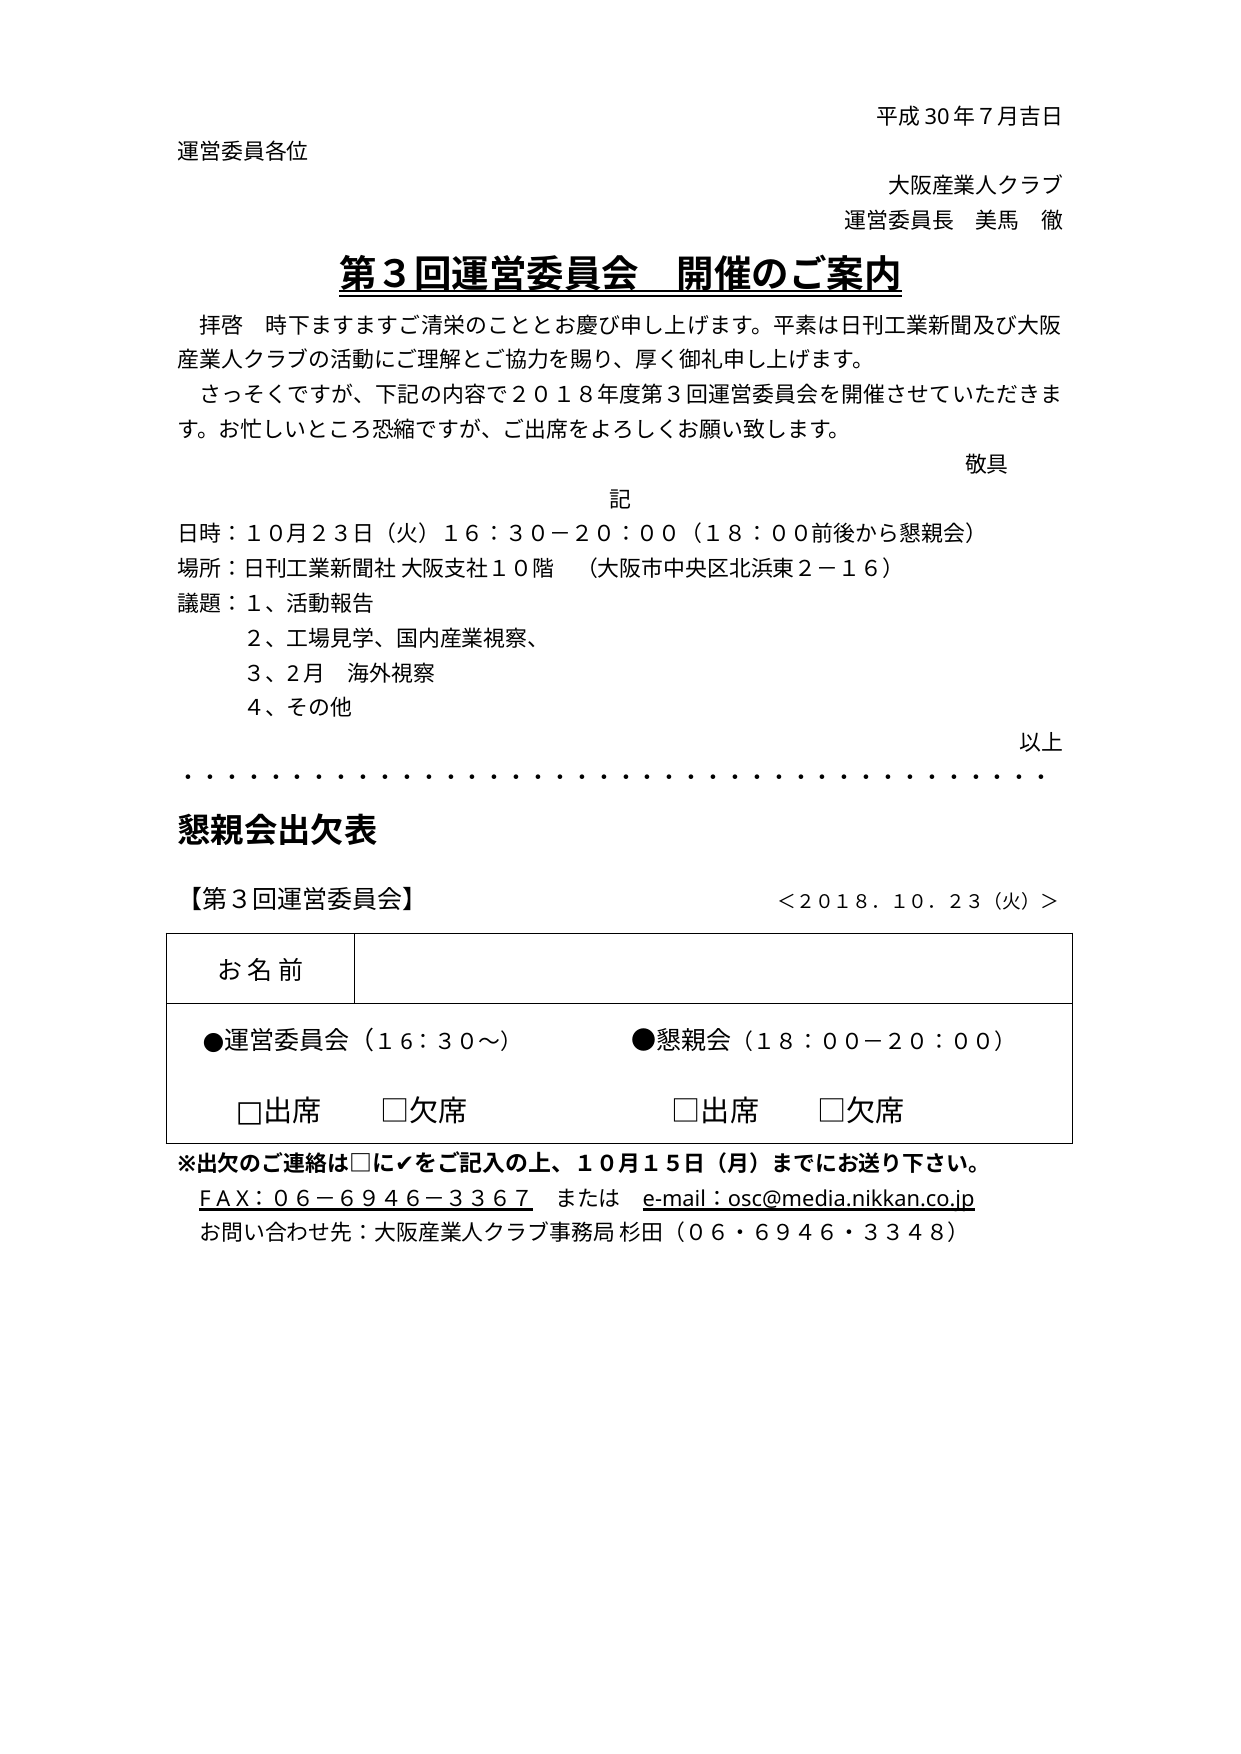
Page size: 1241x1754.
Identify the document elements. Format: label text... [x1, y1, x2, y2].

text ※出欠のご連絡は□に✔をご記入の上、１０月１５日（月）までにお送り下さい。 [177, 1144, 1063, 1179]
text ４、その他 [177, 689, 1063, 724]
text 【第３回運営委員会】 ＜２０１８．１０．２３（火）＞ [177, 863, 1063, 932]
text 第３回運営委員会 開催のご案内 [177, 237, 1063, 306]
text 運営委員各位 [177, 132, 1063, 167]
text さっそくですが、下記の内容で２０１８年度第３回運営委員会を開催させていただきます。お忙しいところ恐縮ですが、ご出席をよろしくお願い致します。 [177, 376, 1063, 445]
subtitle 記 [177, 480, 1063, 515]
text F A X：０６－６９４６－３３６７ または e-mail：osc@media.nikkan.co.jp [177, 1179, 1063, 1214]
text ２、工場見学、国内産業視察、 [177, 619, 1063, 654]
text ３、2月 海外視察 [177, 654, 1063, 689]
text 敬具 [177, 445, 1063, 480]
text 日時：１０月２３日（火）１６：３０－２０：００（１８：００前後から懇親会） [177, 515, 1063, 550]
text 議題：１、活動報告 [177, 584, 1063, 619]
text 場所：日刊工業新聞社 大阪支社１０階 （大阪市中央区北浜東２－１６） [177, 550, 1063, 584]
text 懇親会出欠表 [177, 793, 1063, 863]
text お問い合わせ先：大阪産業人クラブ事務局 杉田（０６・６９４６・３３４８） [177, 1214, 1063, 1249]
text 運営委員長 美馬 徹 [177, 202, 1063, 237]
table_header [355, 934, 1072, 1003]
text 平成30年７月吉日 [177, 97, 1063, 132]
text 大阪産業人クラブ [177, 167, 1063, 202]
text 拝啓 時下ますますご清栄のこととお慶び申し上げます。平素は日刊工業新聞及び大阪産業人クラブの活動にご理解とご協力を賜り、厚く御礼申し上げます。 [177, 306, 1063, 376]
text 以上 [177, 724, 1063, 758]
table_cell ●運営委員会（１6：３０～） ●懇親会（１８：００－２０：００） □出席 □欠席 □出席 □欠席 [167, 1004, 1072, 1143]
table_header お 名 前 [167, 934, 354, 1003]
text ・・・・・・・・・・・・・・・・・・・・・・・・・・・・・・・・・・・・・・・・ [177, 758, 1063, 793]
